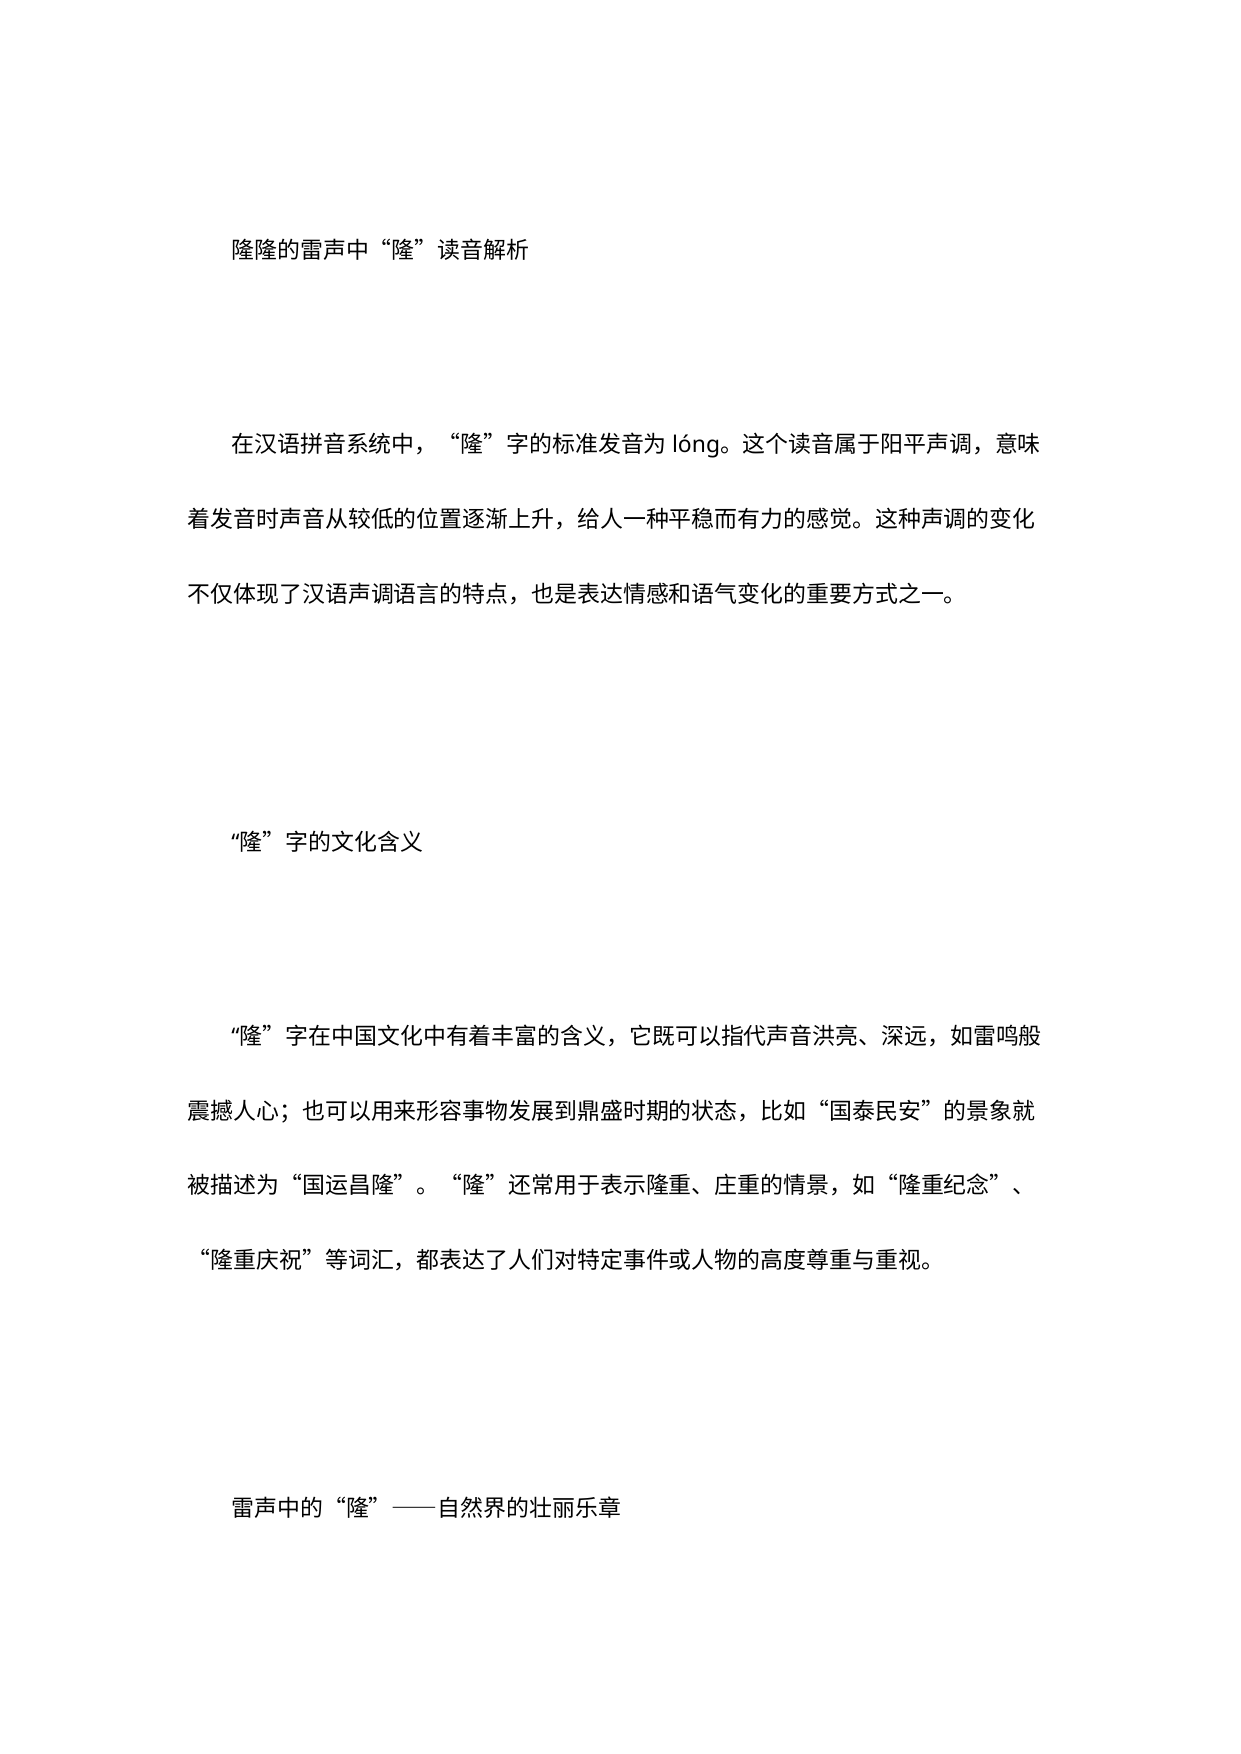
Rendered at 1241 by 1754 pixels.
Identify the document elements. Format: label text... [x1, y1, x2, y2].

text “隆”字在中国文化中有着丰富的含义，它既可以指代声音洪亮、深远，如雷鸣般震撼人心；也可以用来形容事物发展到鼎盛时期的状态，比如“国泰民安”的景象就被描述为“国运昌隆”。“隆”还常用于表示隆重、庄重的情景，如“隆重纪念”、“隆重庆祝”等词汇，都表达了人们对特定事件或人物的高度尊重与重视。 [187, 1002, 1053, 1291]
text 隆隆的雷声中“隆”读音解析 [187, 216, 1053, 281]
text “隆”字的文化含义 [187, 808, 1053, 873]
text 在汉语拼音系统中，“隆”字的标准发音为 lóng。这个读音属于阳平声调，意味着发音时声音从较低的位置逐渐上升，给人一种平稳而有力的感觉。这种声调的变化不仅体现了汉语声调语言的特点，也是表达情感和语气变化的重要方式之一。 [187, 410, 1053, 624]
text 雷声中的“隆”——自然界的壮丽乐章 [187, 1474, 1053, 1539]
